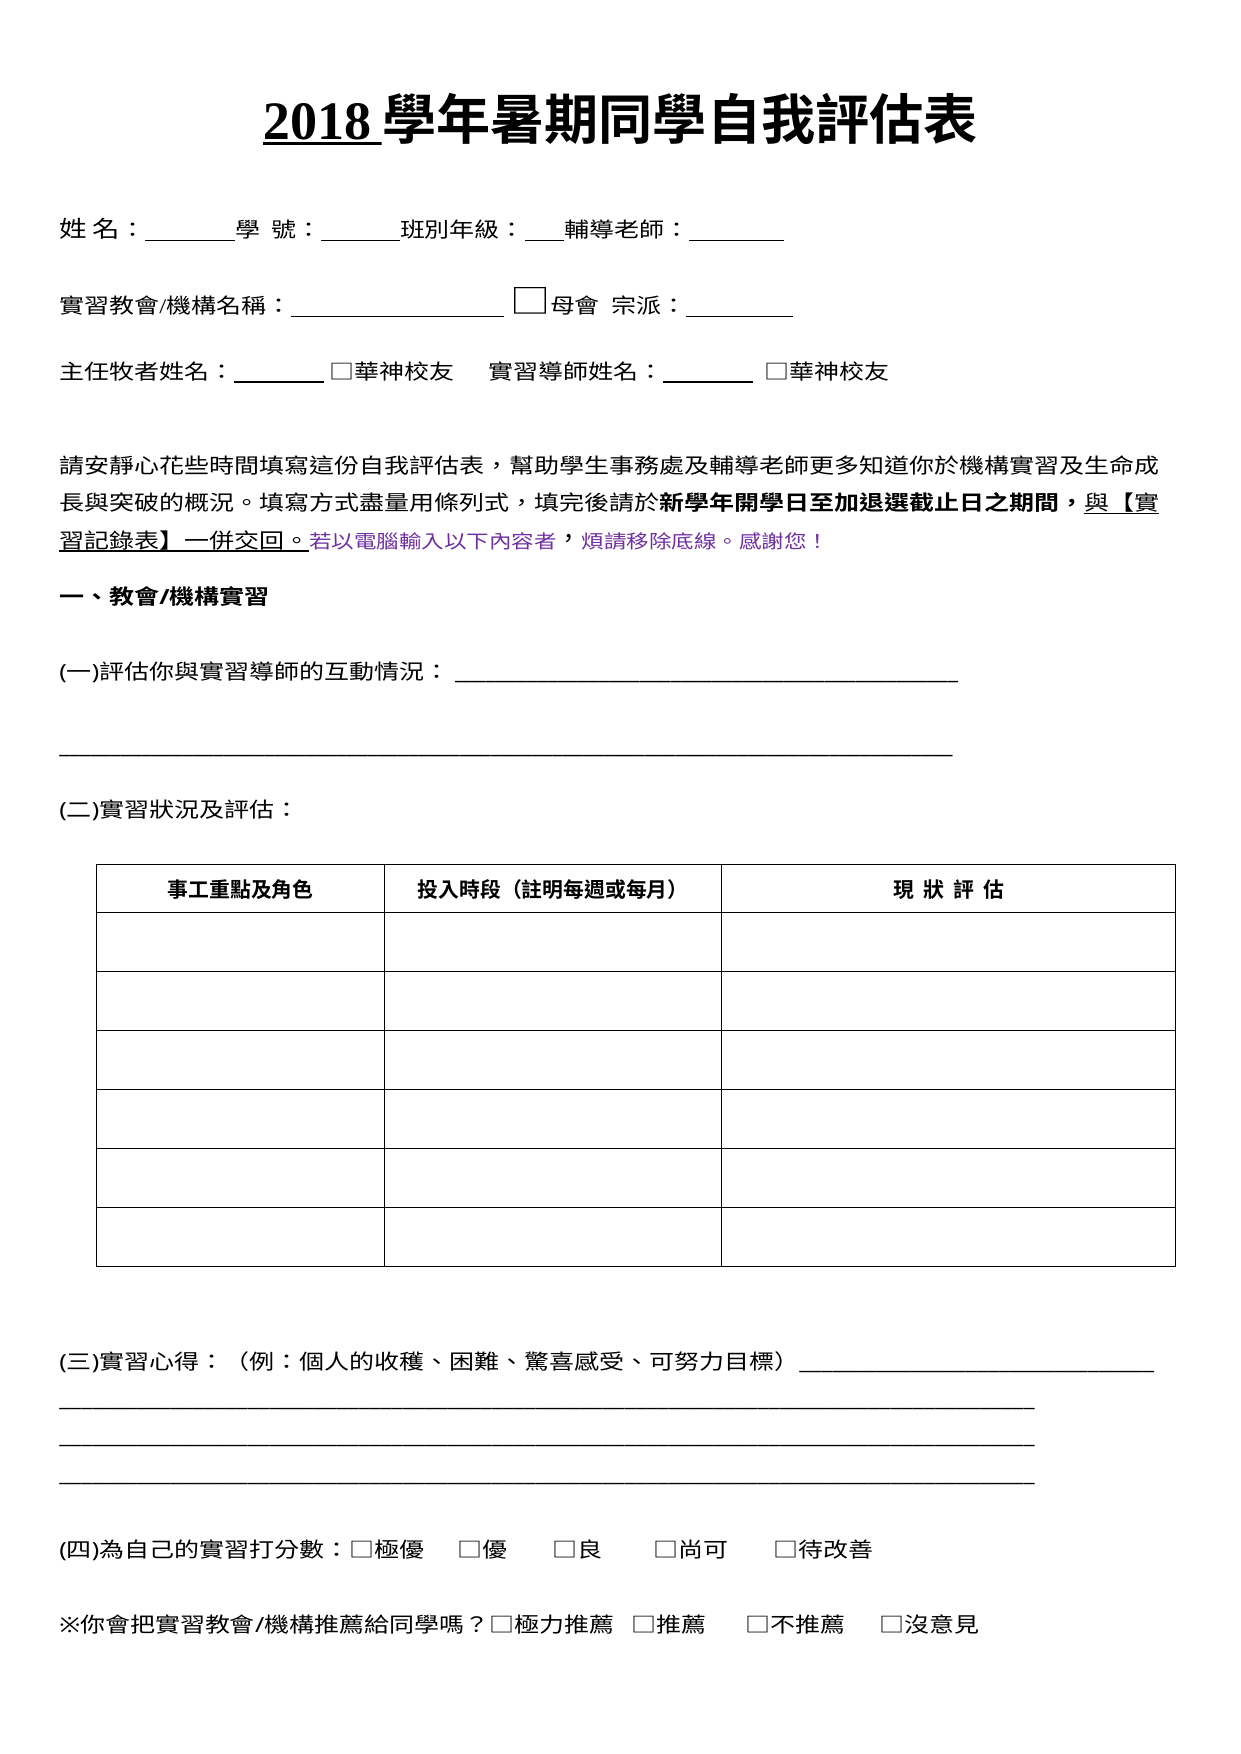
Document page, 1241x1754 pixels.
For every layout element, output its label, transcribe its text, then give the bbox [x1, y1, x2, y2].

table_cell [385, 1090, 721, 1148]
text ________________________________________________________________________________________ [59, 1379, 1181, 1417]
table_cell [722, 913, 1175, 971]
table_cell [97, 913, 384, 971]
text 請安靜心花些時間填寫這份自我評估表，幫助學生事務處及輔導老師更多知道你於機構實習及生命成長與突破的概況。填寫方式盡量用條列式，填完後請於新學年開學日至加退選截止日之期間，與【實習記錄表】一併交回。若以電腦輸入以下內容者煩請移除底線。感謝您！ [59, 446, 1181, 558]
text (二)實習狀況及評估： [59, 789, 1181, 827]
text 姓 名： 學 號： 班別年級： 輔導老師： [59, 209, 1181, 247]
table_header 事工重點及角色 [97, 865, 384, 912]
table_cell [97, 1208, 384, 1266]
table_cell [385, 913, 721, 971]
table_cell [97, 1031, 384, 1089]
table_cell [722, 1090, 1175, 1148]
text (一)評估你與實習導師的互動情況： _________________________________________________ [59, 652, 1181, 689]
table_header 投入時段（註明每週或每月） [385, 865, 721, 912]
text (四)為自己的實習打分數：□極優 □優 □良 □尚可 □待改善 [59, 1529, 1181, 1567]
text 2018學年暑期同學自我評估表 [59, 59, 1181, 172]
text ________________________________________________________________________________________ [59, 1454, 1181, 1492]
table_cell [722, 972, 1175, 1030]
text 實習教會/機構名稱： □母會 宗派： [59, 262, 1181, 337]
text _______________________________________________________________________________________ [59, 727, 1181, 764]
table_cell [722, 1031, 1175, 1089]
table_cell [97, 1090, 384, 1148]
table_cell [385, 1208, 721, 1266]
table_cell [722, 1149, 1175, 1207]
text 一、教會/機構實習 [59, 577, 1181, 614]
table_cell [722, 1208, 1175, 1266]
table_cell [385, 1149, 721, 1207]
text ※你會把實習教會/機構推薦給同學嗎？□極力推薦 □推薦 □不推薦 □沒意見 [59, 1604, 1181, 1642]
text (三)實習心得：（例：個人的收穫、困難、驚喜感受、可努力目標）________________________________ [59, 1342, 1181, 1379]
text 主任牧者姓名： □華神校友 實習導師姓名： □華神校友 [59, 352, 1181, 389]
text ________________________________________________________________________________________ [59, 1417, 1181, 1454]
table_cell [385, 972, 721, 1030]
table_cell [385, 1031, 721, 1089]
table_header 現 狀 評 估 [722, 865, 1175, 912]
table_cell [97, 1149, 384, 1207]
table_cell [97, 972, 384, 1030]
